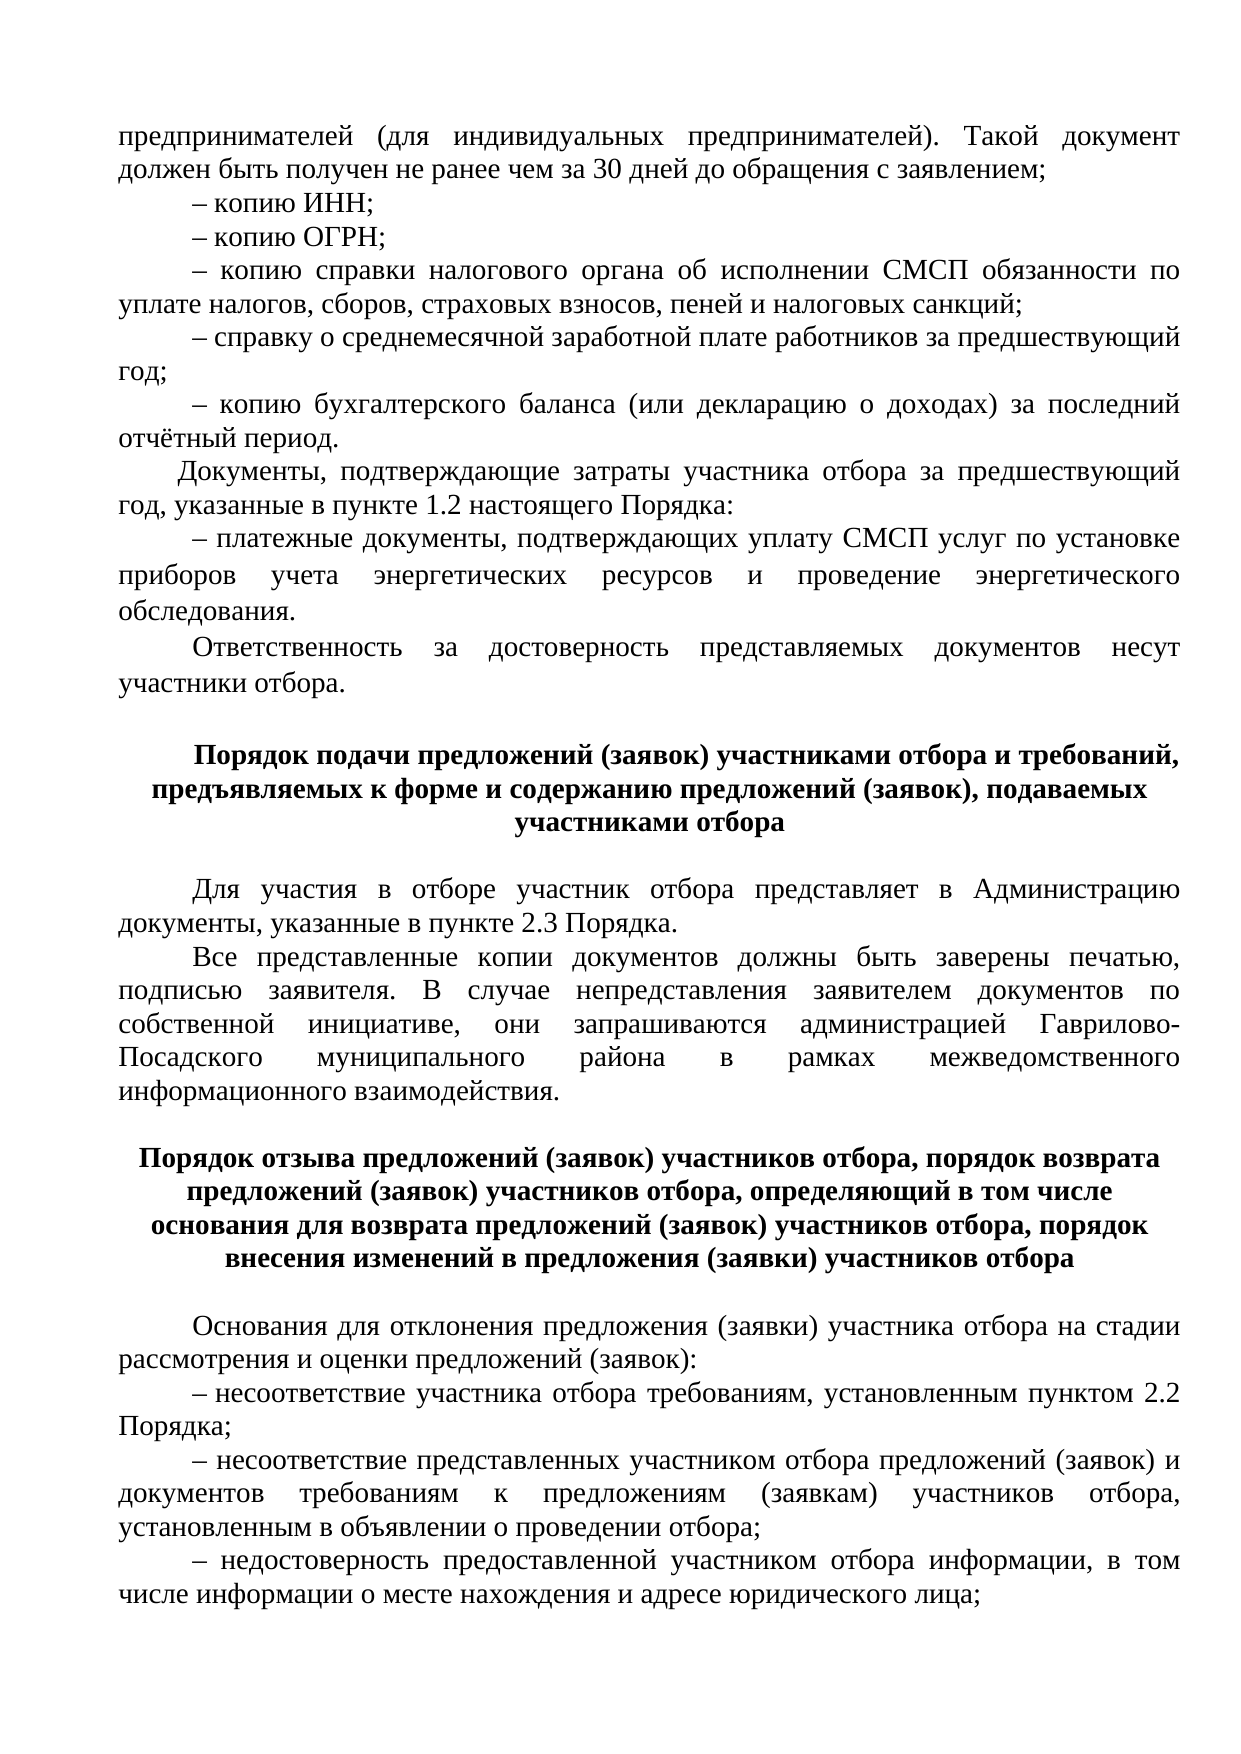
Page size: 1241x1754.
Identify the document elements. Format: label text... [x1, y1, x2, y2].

text – несоответствие представленных участником отбора предложений (заявок) и документов требованиям к предложениям (заявкам) участников отбора, установленным в объявлении о проведении отбора; [118, 1442, 1181, 1542]
text Ответственность за достоверность представляемых документов несут участники отбора. [118, 629, 1181, 699]
text Для участия в отборе участник отбора представляет в Администрацию документы, указанные в пункте 2.3 Порядка. [118, 872, 1181, 939]
text – несоответствие участника отбора требованиям, установленным пунктом 2.2 Порядка; [118, 1375, 1181, 1442]
text – копию ОГРН; [118, 219, 1181, 252]
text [118, 118, 1181, 185]
text Основания для отклонения предложения (заявки) участника отбора на стадии рассмотрения и оценки предложений (заявок): [118, 1308, 1181, 1375]
text – копию ИНН; [118, 185, 1181, 219]
text Порядок подачи предложений (заявок) участниками отбора и требований, предъявляемых к форме и содержанию предложений (заявок), подаваемых участниками отбора [118, 737, 1181, 838]
text – копию справки налогового органа об исполнении СМСП обязанности по уплате налогов, сборов, страховых взносов, пеней и налоговых санкций; [118, 252, 1181, 319]
text Порядок отзыва предложений (заявок) участников отбора, порядок возврата предложений (заявок) участников отбора, определяющий в том числе основания для возврата предложений (заявок) участников отбора, порядок внесения изменений в предложения (заявки) участников отбора [118, 1140, 1181, 1274]
text Документы, подтверждающие затраты участника отбора за предшествующий год, указанные в пункте 1.2 настоящего Порядка: [118, 453, 1181, 521]
text – недостоверность предоставленной участником отбора информации, в том числе информации о месте нахождения и адресе юридического лица; [118, 1542, 1181, 1609]
text Все представленные копии документов должны быть заверены печатью, подписью заявителя. В случае непредставления заявителем документов по собственной инициативе, они запрашиваются администрацией Гаврилово-Посадского муниципального района в рамках межведомственного информационного взаимодействия. [118, 939, 1181, 1106]
text – платежные документы, подтверждающих уплату СМСП услуг по установке приборов учета энергетических ресурсов и проведение энергетического обследования. [118, 521, 1181, 626]
text – копию бухгалтерского баланса (или декларацию о доходах) за последний отчётный период. [118, 386, 1181, 453]
text – справку о среднемесячной заработной плате работников за предшествующий год; [118, 319, 1181, 386]
